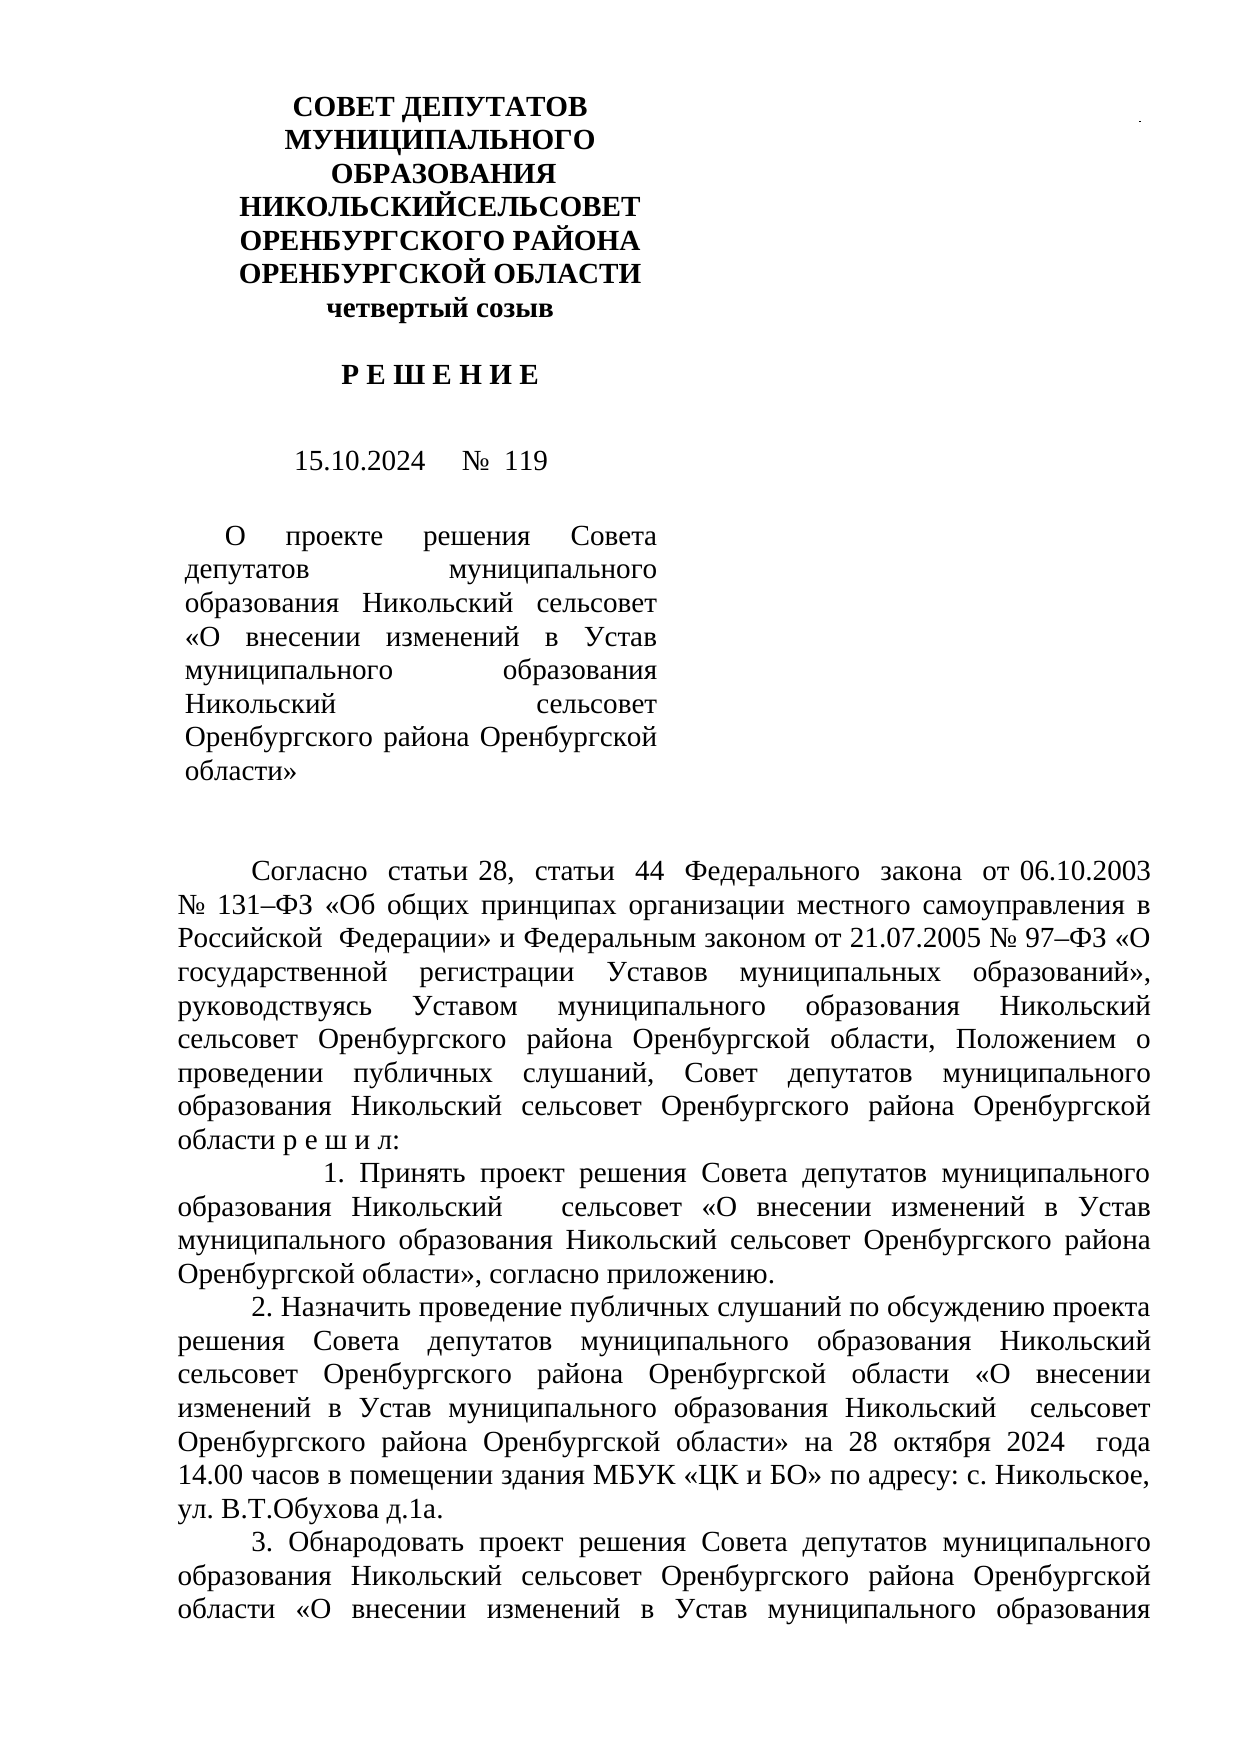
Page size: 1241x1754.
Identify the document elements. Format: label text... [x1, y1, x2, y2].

table_cell 15.10.2024 № 119 [177, 443, 664, 518]
table_cell О проекте решения Совета депутатов муниципального образования Никольский сельсовет «О внесении изменений в Устав муниципального образования Никольский сельсовет Оренбургского района Оренбургской области» [177, 518, 664, 786]
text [177, 1524, 1152, 1625]
table_header [177, 89, 664, 443]
text 2. Назначить проведение публичных слушаний по обсуждению проекта решения Совета депутатов муниципального образования Никольский сельсовет Оренбургского района Оренбургской области «О внесении изменений в Устав муниципального образования Никольский сельсовет Оренбургского района Оренбургской области» на 28 октября 2024 года 14.00 часов в помещении здания МБУК «ЦК и БО» по адресу: с. Никольское, ул. В.Т.Обухова д.1а. [177, 1289, 1152, 1524]
text Согласно статьи 28, статьи 44 Федерального закона от 06.10.2003 № 131–ФЗ «Об общих принципах организации местного самоуправления в Российской Федерации» и Федеральным законом от 21.07.2005 № 97–ФЗ «О государственной регистрации Уставов муниципальных образований», руководствуясь Уставом муниципального образования Никольский сельсовет Оренбургского района Оренбургской области, Положением о проведении публичных слушаний, Совет депутатов муниципального образования Никольский сельсовет Оренбургского района Оренбургской области р е ш и л: [177, 853, 1152, 1155]
text 1. Принять проект решения Совета депутатов муниципального образования Никольский сельсовет «О внесении изменений в Устав муниципального образования Никольский сельсовет Оренбургского района Оренбургской области», согласно приложению. [177, 1155, 1152, 1289]
